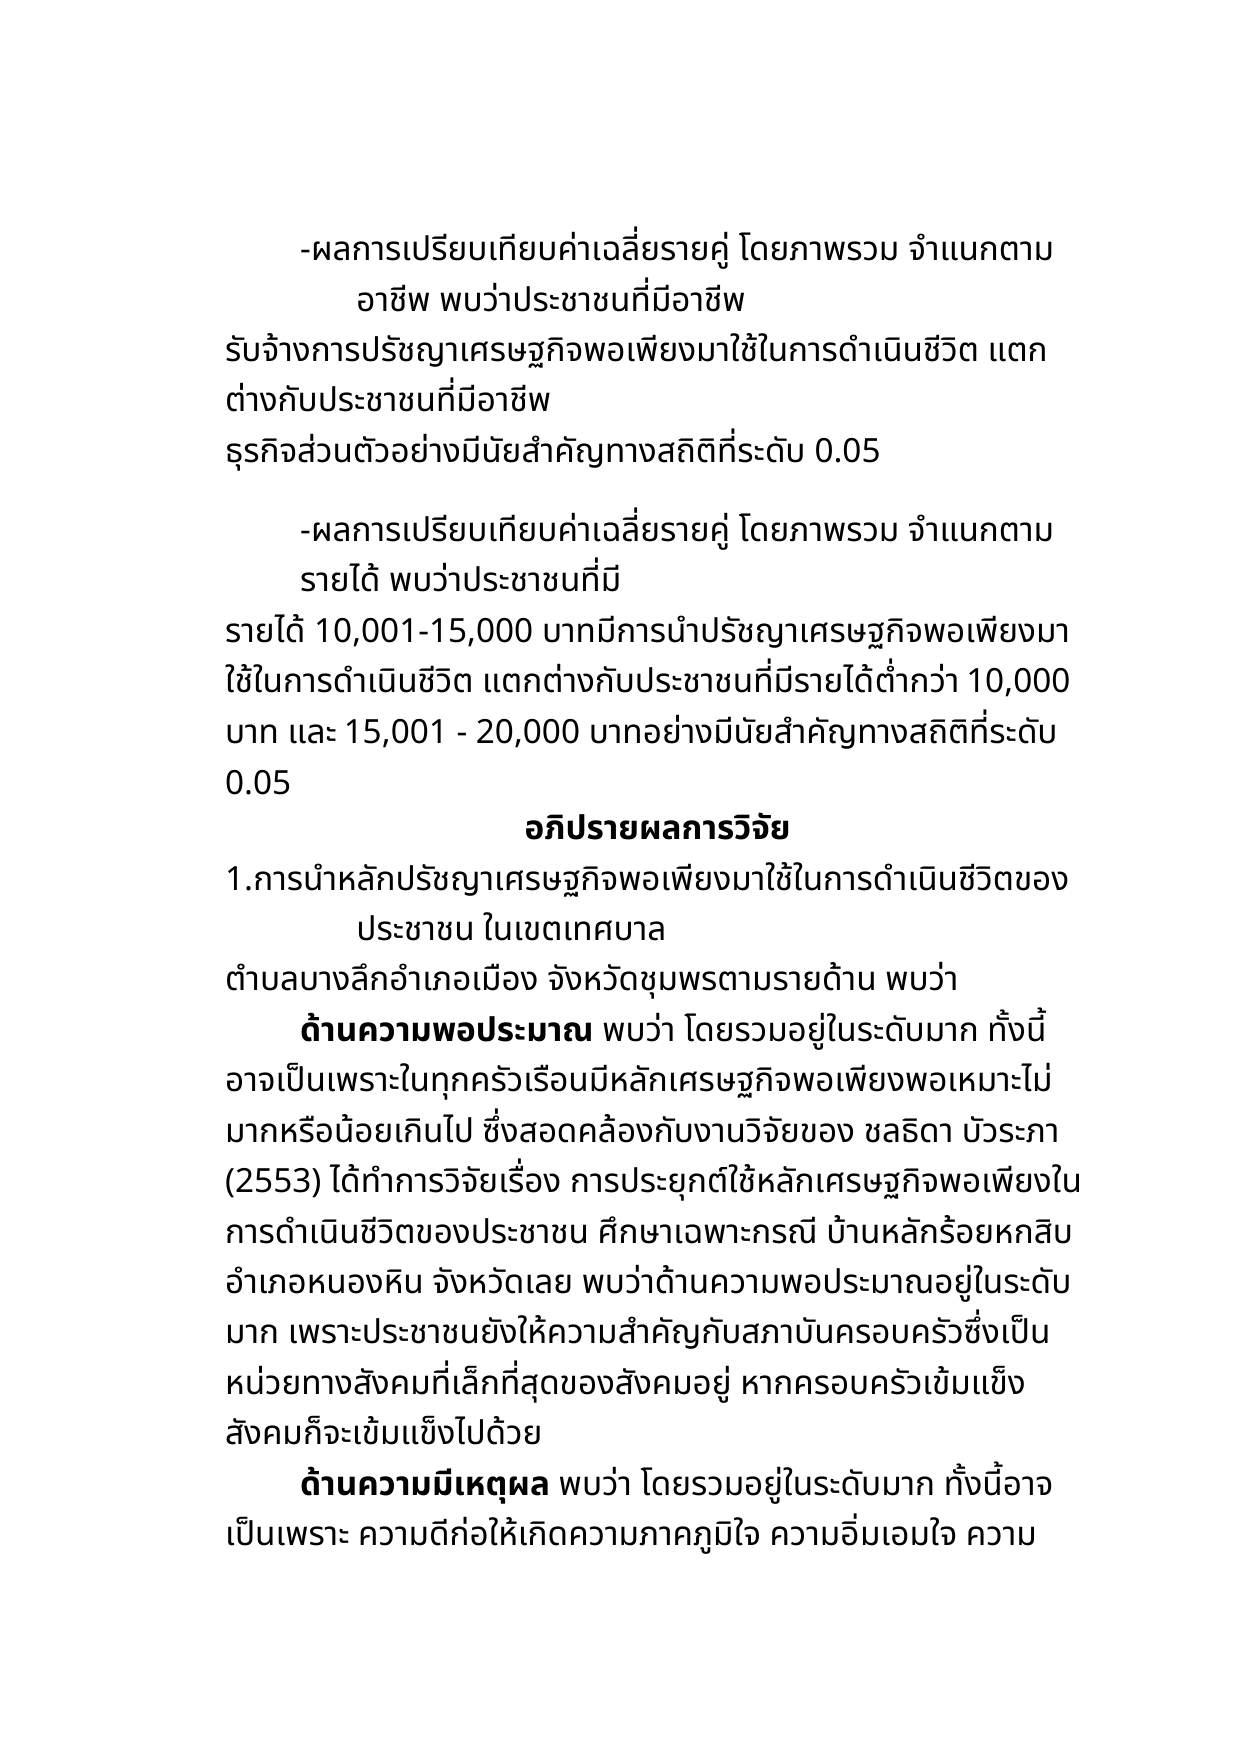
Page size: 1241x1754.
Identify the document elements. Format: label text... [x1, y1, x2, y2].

text -ผลการเปรียบเทียบค่าเฉลี่ยรายคู่ โดยภาพรวม จำแนกตามรายได้ พบว่าประชาชนที่มี [300, 506, 1090, 607]
text ด้านความพอประมาณ พบว่า โดยรวมอยู่ในระดับมาก ทั้งนี้อาจเป็นเพราะในทุกครัวเรือนมีหลักเศรษฐกิจพอเพียงพอเหมาะไม่มากหรือน้อยเกินไป ซึ่งสอดคล้องกับงานวิจัยของ ชลธิดา บัวระภา (2553) ได้ทำการวิจัยเรื่อง การประยุกต์ใช้หลักเศรษฐกิจพอเพียงในการดำเนินชีวิตของประชาชน ศึกษาเฉพาะกรณี บ้านหลักร้อยหกสิบ อำเภอหนองหิน จังหวัดเลย พบว่าด้านความพอประมาณอยู่ในระดับมาก เพราะประชาชนยังให้ความสำคัญกับสภาบันครอบครัวซึ่งเป็นหน่วยทางสังคมที่เล็กที่สุดของสังคมอยู่ หากครอบครัวเข้มแข็ง สังคมก็จะเข้มแข็งไปด้วย [225, 1006, 1090, 1460]
text รายได้ 10,001-15,000 บาทมีการนำปรัชญาเศรษฐกิจพอเพียงมาใช้ในการดำเนินชีวิต แตกต่างกับประชาชนที่มีรายได้ต่ำกว่า10,000 บาท และ15,001 - 20,000 บาทอย่างมีนัยสำคัญทางสถิติที่ระดับ 0.05 [225, 607, 1090, 804]
text ธุรกิจส่วนตัวอย่างมีนัยสำคัญทางสถิติที่ระดับ 0.05 [225, 427, 1090, 477]
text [225, 1460, 1090, 1561]
text -ผลการเปรียบเทียบค่าเฉลี่ยรายคู่ โดยภาพรวม จำแนกตามอาชีพ พบว่าประชาชนที่มีอาชีพ [300, 225, 1090, 326]
text 1.การนำหลักปรัชญาเศรษฐกิจพอเพียงมาใช้ในการดำเนินชีวิตของประชาชน ในเขตเทศบาล [225, 854, 1090, 955]
text รับจ้างการปรัชญาเศรษฐกิจพอเพียงมาใช้ในการดำเนินชีวิต แตกต่างกับประชาชนที่มีอาชีพ [225, 326, 1090, 427]
text อภิปรายผลการวิจัย [225, 804, 1090, 854]
text ตำบลบางลึกอำเภอเมือง จังหวัดชุมพรตามรายด้าน พบว่า [225, 955, 1090, 1006]
